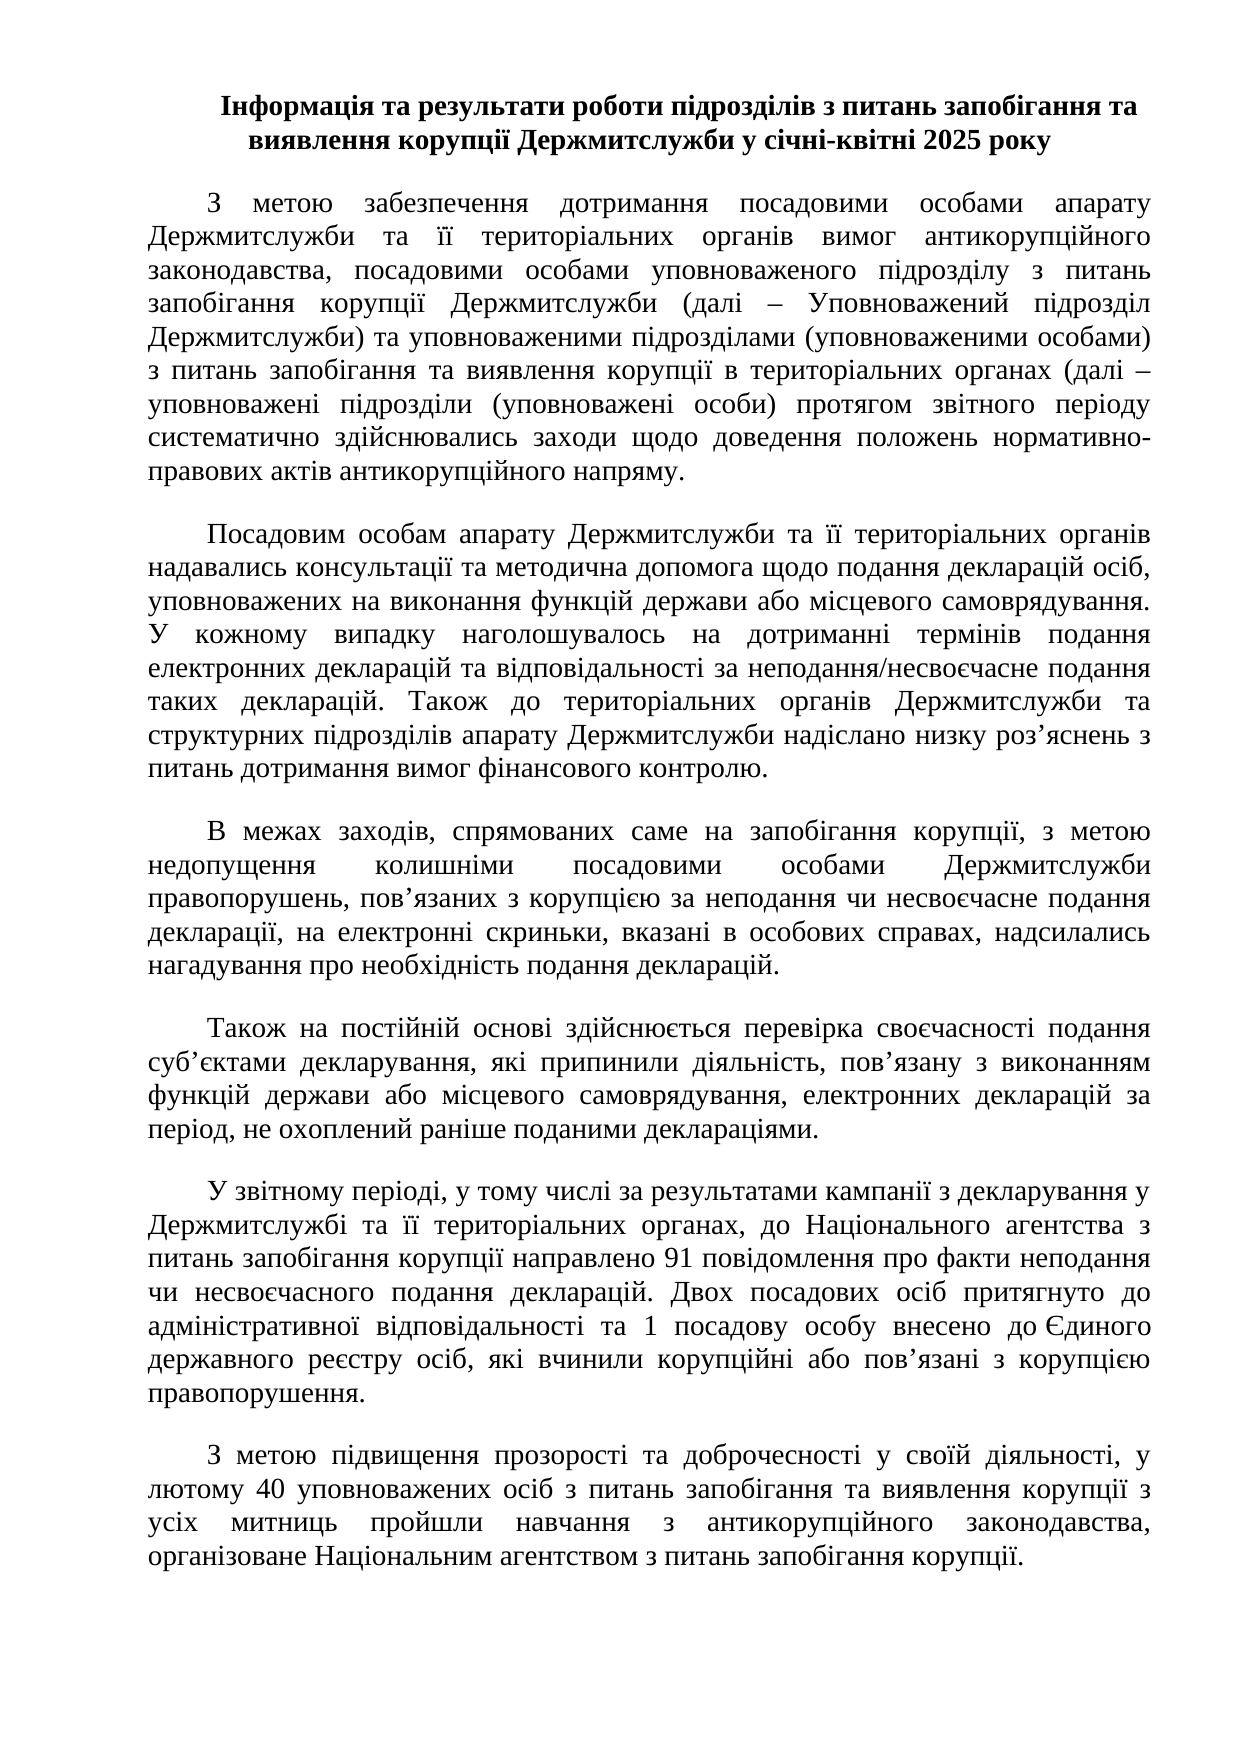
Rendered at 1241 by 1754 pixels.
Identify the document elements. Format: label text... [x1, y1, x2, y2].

text З метою забезпечення дотримання посадовими особами апарату Держмитслужби та її територіальних органів вимог антикорупційного законодавства, посадовими особами уповноваженого підрозділу з питань запобігання корупції Держмитслужби (далі – Уповноважений підрозділ Держмитслужби) та уповноваженими підрозділами (уповноваженими особами) з питань запобігання та виявлення корупції в територіальних органах (далі – уповноважені підрозділи (уповноважені особи) протягом звітного періоду систематично здійснювались заходи щодо доведення положень нормативно-правових актів антикорупційного напряму. [148, 185, 1152, 487]
text Також на постійній основі здійснюється перевірка своєчасності подання суб’єктами декларування, які припинили діяльність, пов’язану з виконанням функцій держави або місцевого самоврядування, електронних декларацій за період, не охоплений раніше поданими деклараціями. [148, 1010, 1152, 1144]
text У звітному періоді, у тому числі за результатами кампанії з декларування у Держмитслужбі та її територіальних органах, до Національного агентства з питань запобігання корупції направлено 91 повідомлення про факти неподання чи несвоєчасного подання декларацій. Двох посадових осіб притягнуто до адміністративної відповідальності та 1 посадову особу внесено до Єдиного державного реєстру осіб, які вчинили корупційні або пов’язані з корупцією правопорушення. [148, 1173, 1152, 1408]
text Посадовим особам апарату Держмитслужби та її територіальних органів надавались консультації та методична допомога щодо подання декларацій осіб, уповноважених на виконання функцій держави або місцевого самоврядування. У кожному випадку наголошувалось на дотриманні термінів подання електронних декларацій та відповідальності за неподання/несвоєчасне подання таких декларацій. Також до територіальних органів Держмитслужби та структурних підрозділів апарату Держмитслужби надіслано низку роз’яснень з питань дотримання вимог фінансового контролю. [148, 516, 1152, 784]
text З метою підвищення прозорості та доброчесності у своїй діяльності, у лютому 40 уповноважених осіб з питань запобігання та виявлення корупції з усіх митниць пройшли навчання з антикорупційного законодавства, організоване Національним агентством з питань запобігання корупції. [148, 1437, 1152, 1572]
text В межах заходів, спрямованих саме на запобігання корупції, з метою недопущення колишніми посадовими особами Держмитслужби правопорушень, пов’язаних з корупцією за неподання чи несвоєчасне подання декларації, на електронні скриньки, вказані в особових справах, надсилались нагадування про необхідність подання декларацій. [148, 813, 1152, 981]
text Інформація та результати роботи підрозділів з питань запобігання та виявлення корупції Держмитслужби у січні-квітні 2025 року [148, 88, 1152, 156]
